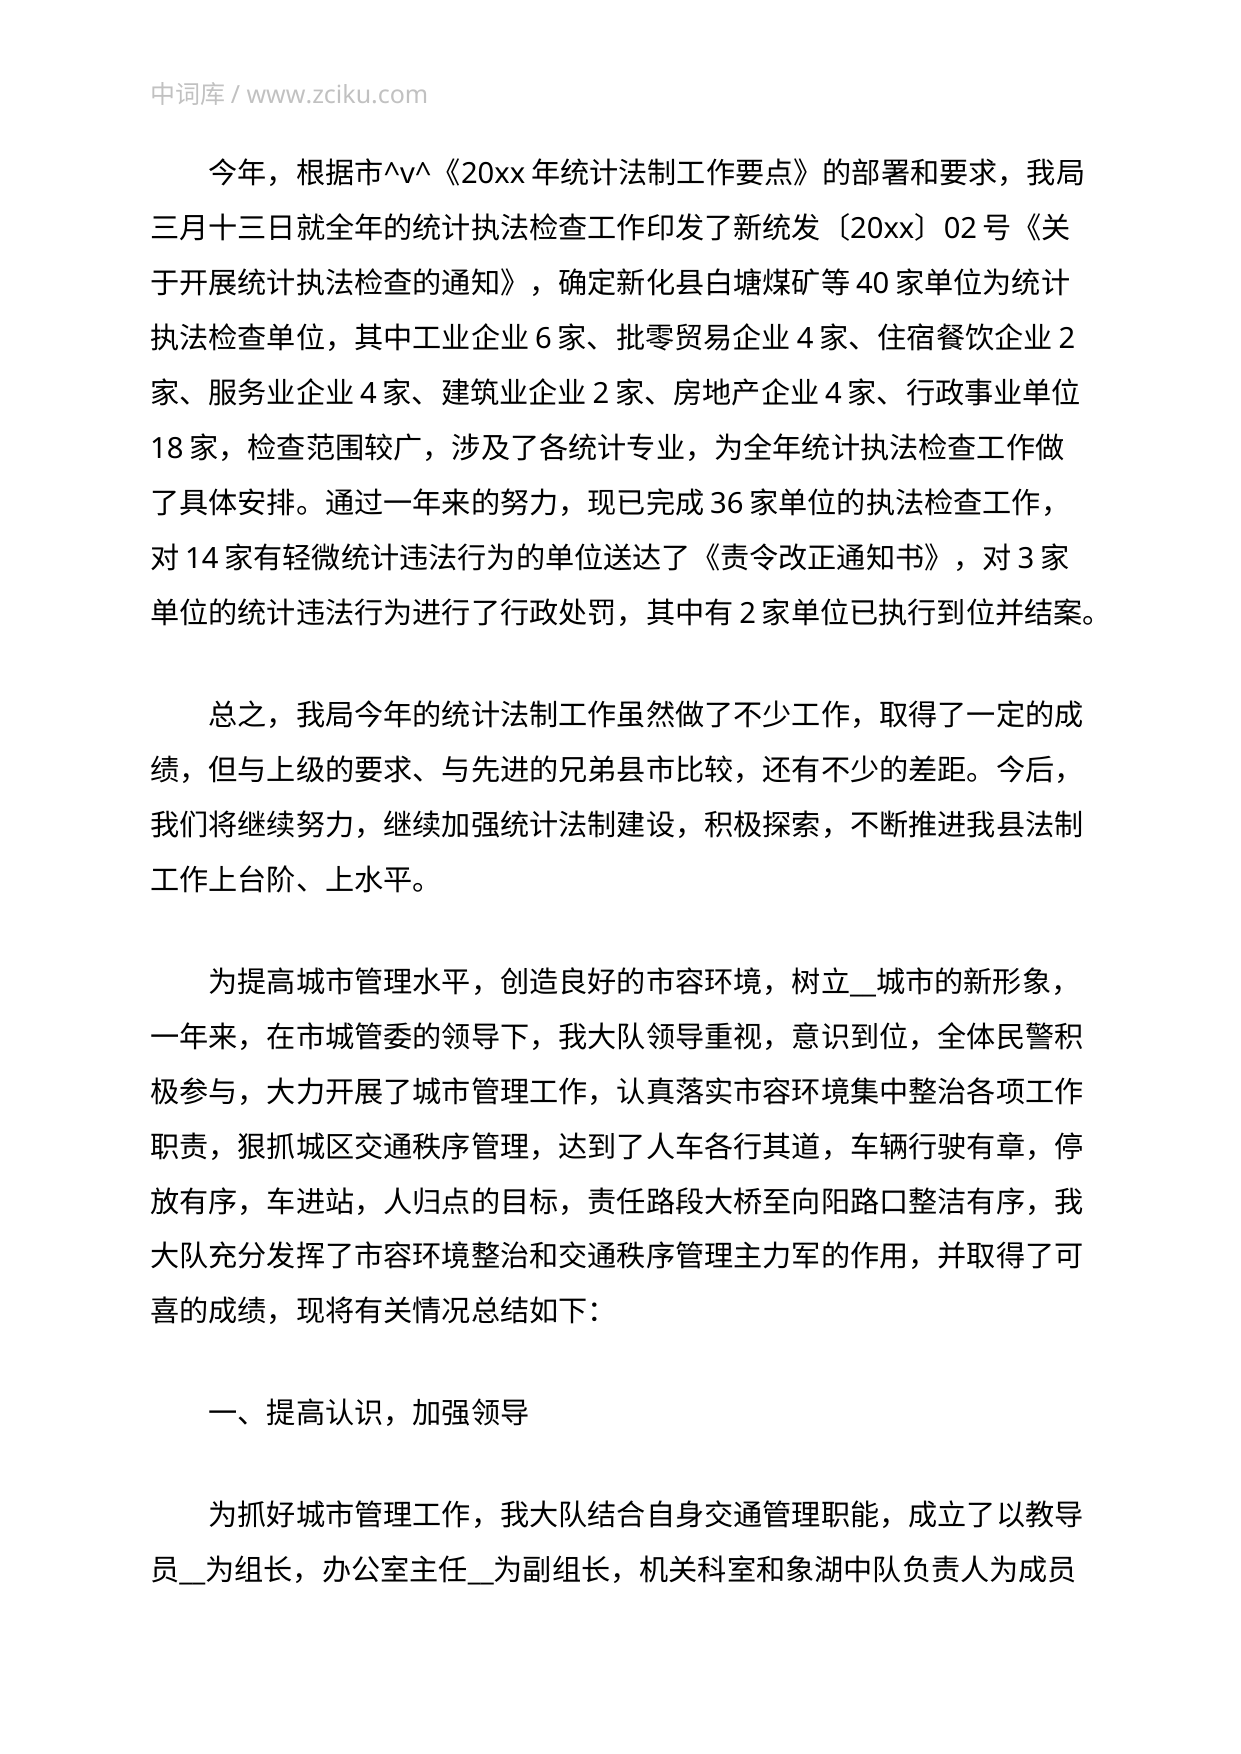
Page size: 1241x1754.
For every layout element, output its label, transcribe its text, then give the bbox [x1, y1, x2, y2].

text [150, 1491, 1090, 1589]
text 今年，根据市^v^《20xx年统计法制工作要点》的部署和要求，我局三月十三日就全年的统计执法检查工作印发了新统发〔20xx〕02号《关于开展统计执法检查的通知》，确定新化县白塘煤矿等40家单位为统计执法检查单位，其中工业企业6家、批零贸易企业4家、住宿餐饮企业2家、服务业企业4家、建筑业企业2家、房地产企业4家、行政事业单位18家，检查范围较广，涉及了各统计专业，为全年统计执法检查工作做了具体安排。通过一年来的努力，现已完成36家单位的执法检查工作，对14家有轻微统计违法行为的单位送达了《责令改正通知书》，对3家单位的统计违法行为进行了行政处罚，其中有2家单位已执行到位并结案。 [150, 150, 1090, 632]
text 为提高城市管理水平，创造良好的市容环境，树立__城市的新形象，一年来，在市城管委的领导下，我大队领导重视，意识到位，全体民警积极参与，大力开展了城市管理工作，认真落实市容环境集中整治各项工作职责，狠抓城区交通秩序管理，达到了人车各行其道，车辆行驶有章，停放有序，车进站，人归点的目标，责任路段大桥至向阳路口整洁有序，我大队充分发挥了市容环境整治和交通秩序管理主力军的作用，并取得了可喜的成绩，现将有关情况总结如下： [150, 958, 1090, 1330]
text 一、提高认识，加强领导 [150, 1390, 1090, 1432]
text 总之，我局今年的统计法制工作虽然做了不少工作，取得了一定的成绩，但与上级的要求、与先进的兄弟县市比较，还有不少的差距。今后，我们将继续努力，继续加强统计法制建设，积极探索，不断推进我县法制工作上台阶、上水平。 [150, 692, 1090, 899]
